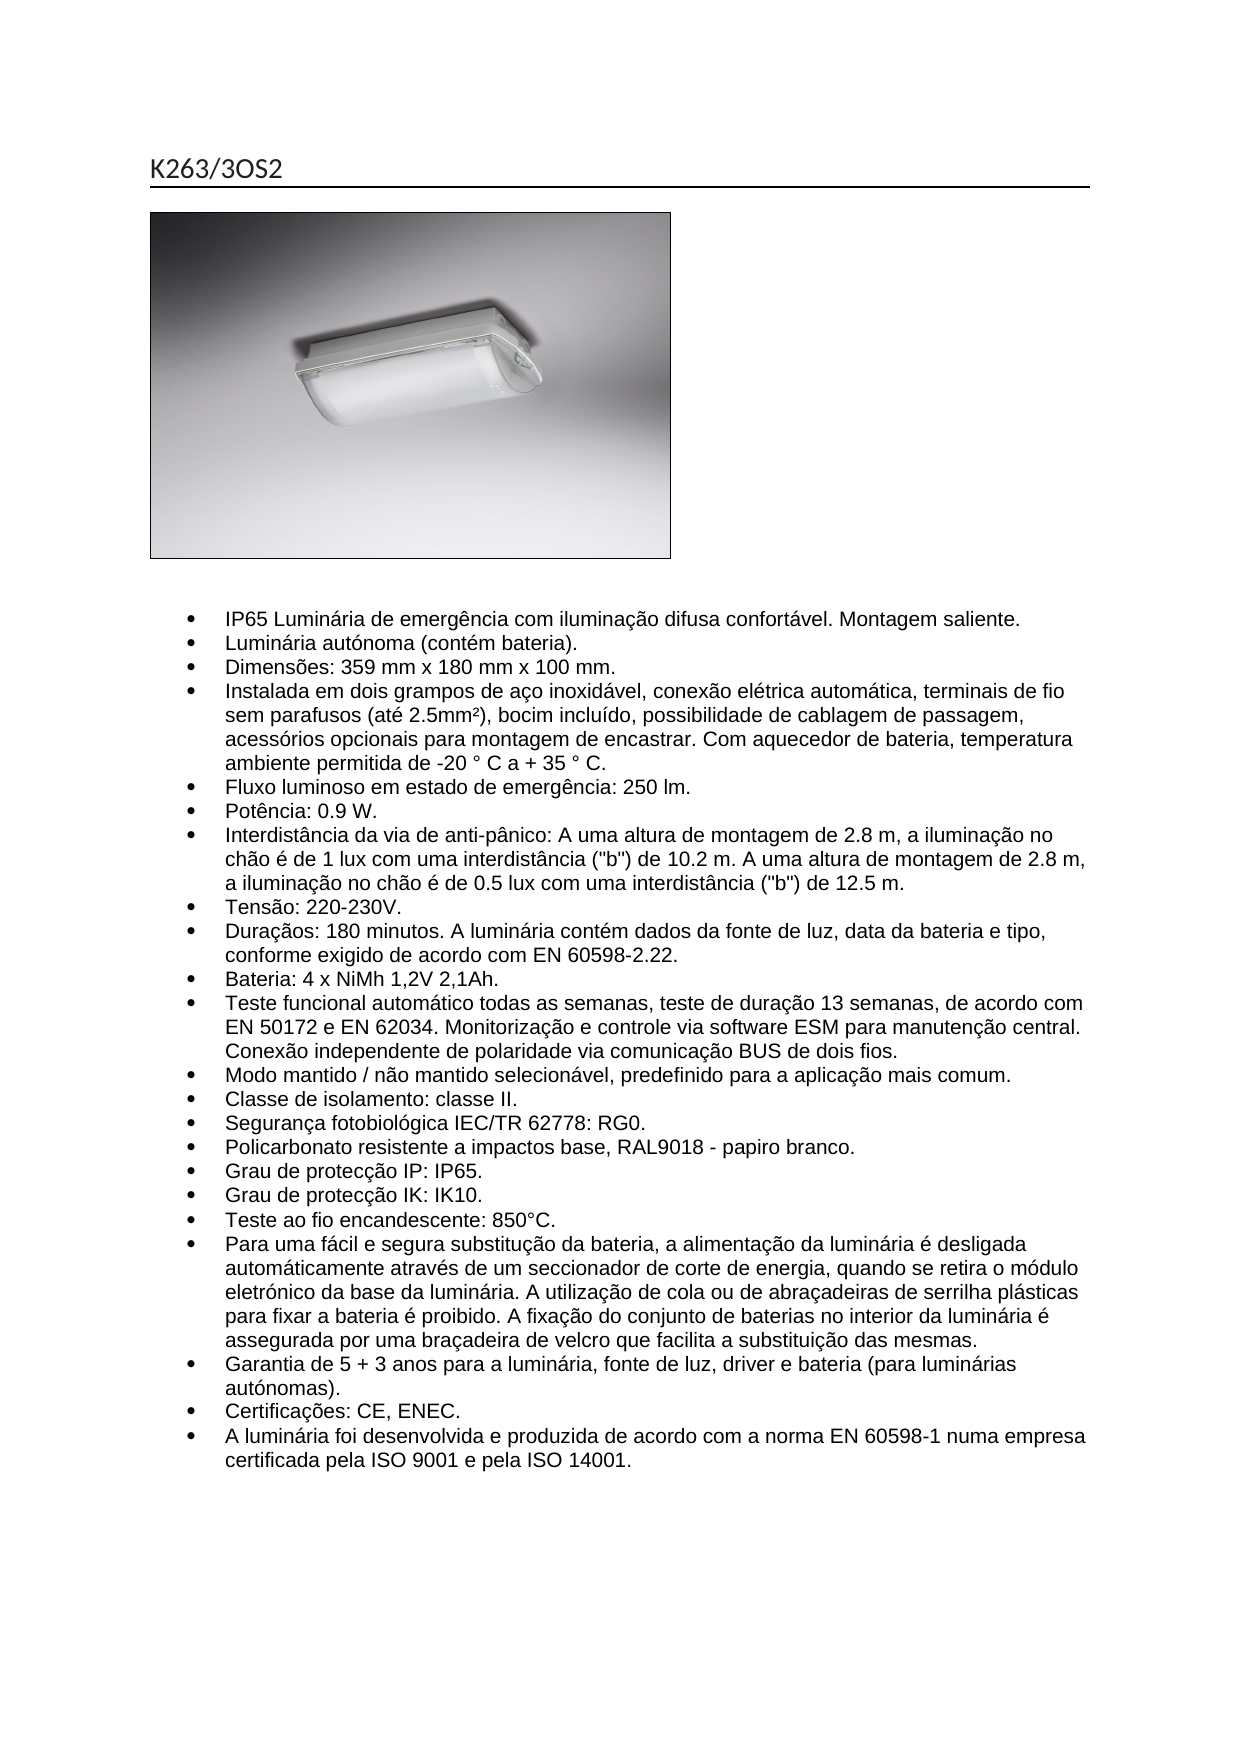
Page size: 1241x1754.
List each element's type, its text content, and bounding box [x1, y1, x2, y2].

list Potência: 0.9 W. [187, 799, 1090, 823]
list Garantia de 5 + 3 anos para a luminária, fonte de luz, driver e bateria (para luminárias autónomas). [187, 1351, 1090, 1399]
text K263/3OS2 [150, 150, 1090, 186]
list Instalada em dois grampos de aço inoxidável, conexão elétrica automática, terminais de fio sem parafusos (até 2.5mm²), bocim incluído, possibilidade de cablagem de passagem, acessórios opcionais para montagem de encastrar. Com aquecedor de bateria, temperatura ambiente permitida de -20 ° C a + 35 ° C. [187, 679, 1090, 775]
list Duraçãos: 180 minutos. A luminária contém dados da fonte de luz, data da bateria e tipo, conforme exigido de acordo com EN 60598-2.22. [187, 919, 1090, 967]
list Policarbonato resistente a impactos base, RAL9018 - papiro branco. [187, 1135, 1090, 1159]
list Tensão: 220-230V. [187, 895, 1090, 919]
list Interdistância da via de anti-pânico: A uma altura de montagem de 2.8 m, a iluminação no chão é de 1 lux com uma interdistância ("b") de 10.2 m. A uma altura de montagem de 2.8 m, a iluminação no chão é de 0.5 lux com uma interdistância ("b") de 12.5 m. [187, 823, 1090, 895]
list Teste ao fio encandescente: 850°C. [187, 1207, 1090, 1231]
list A luminária foi desenvolvida e produzida de acordo com a norma EN 60598-1 numa empresa certificada pela ISO 9001 e pela ISO 14001. [187, 1423, 1090, 1471]
list Grau de protecção IK: IK10. [187, 1183, 1090, 1207]
list Modo mantido / não mantido selecionável, predefinido para a aplicação mais comum. [187, 1063, 1090, 1087]
list Certificações: CE, ENEC. [187, 1399, 1090, 1423]
list Dimensões: 359 mm x 180 mm x 100 mm. [187, 655, 1090, 679]
picture [151, 213, 670, 558]
list Classe de isolamento: classe II. [187, 1087, 1090, 1111]
list Segurança fotobiológica IEC/TR 62778: RG0. [187, 1111, 1090, 1135]
list Fluxo luminoso em estado de emergência: 250 lm. [187, 775, 1090, 799]
list Grau de protecção IP: IP65. [187, 1159, 1090, 1183]
list IP65 Luminária de emergência com iluminação difusa confortável. Montagem saliente. [187, 607, 1090, 631]
list Luminária autónoma (contém bateria). [187, 631, 1090, 655]
list Bateria: 4 x NiMh 1,2V 2,1Ah. [187, 967, 1090, 991]
list Teste funcional automático todas as semanas, teste de duração 13 semanas, de acordo com EN 50172 e EN 62034. Monitorização e controle via software ESM para manutenção central. Conexão independente de polaridade via comunicação BUS de dois fios. [187, 991, 1090, 1063]
list Para uma fácil e segura substitução da bateria, a alimentação da luminária é desligada automáticamente através de um seccionador de corte de energia, quando se retira o módulo eletrónico da base da luminária. A utilização de cola ou de abraçadeiras de serrilha plásticas para fixar a bateria é proibido. A fixação do conjunto de baterias no interior da luminária é assegurada por uma braçadeira de velcro que facilita a substituição das mesmas. [187, 1231, 1090, 1351]
